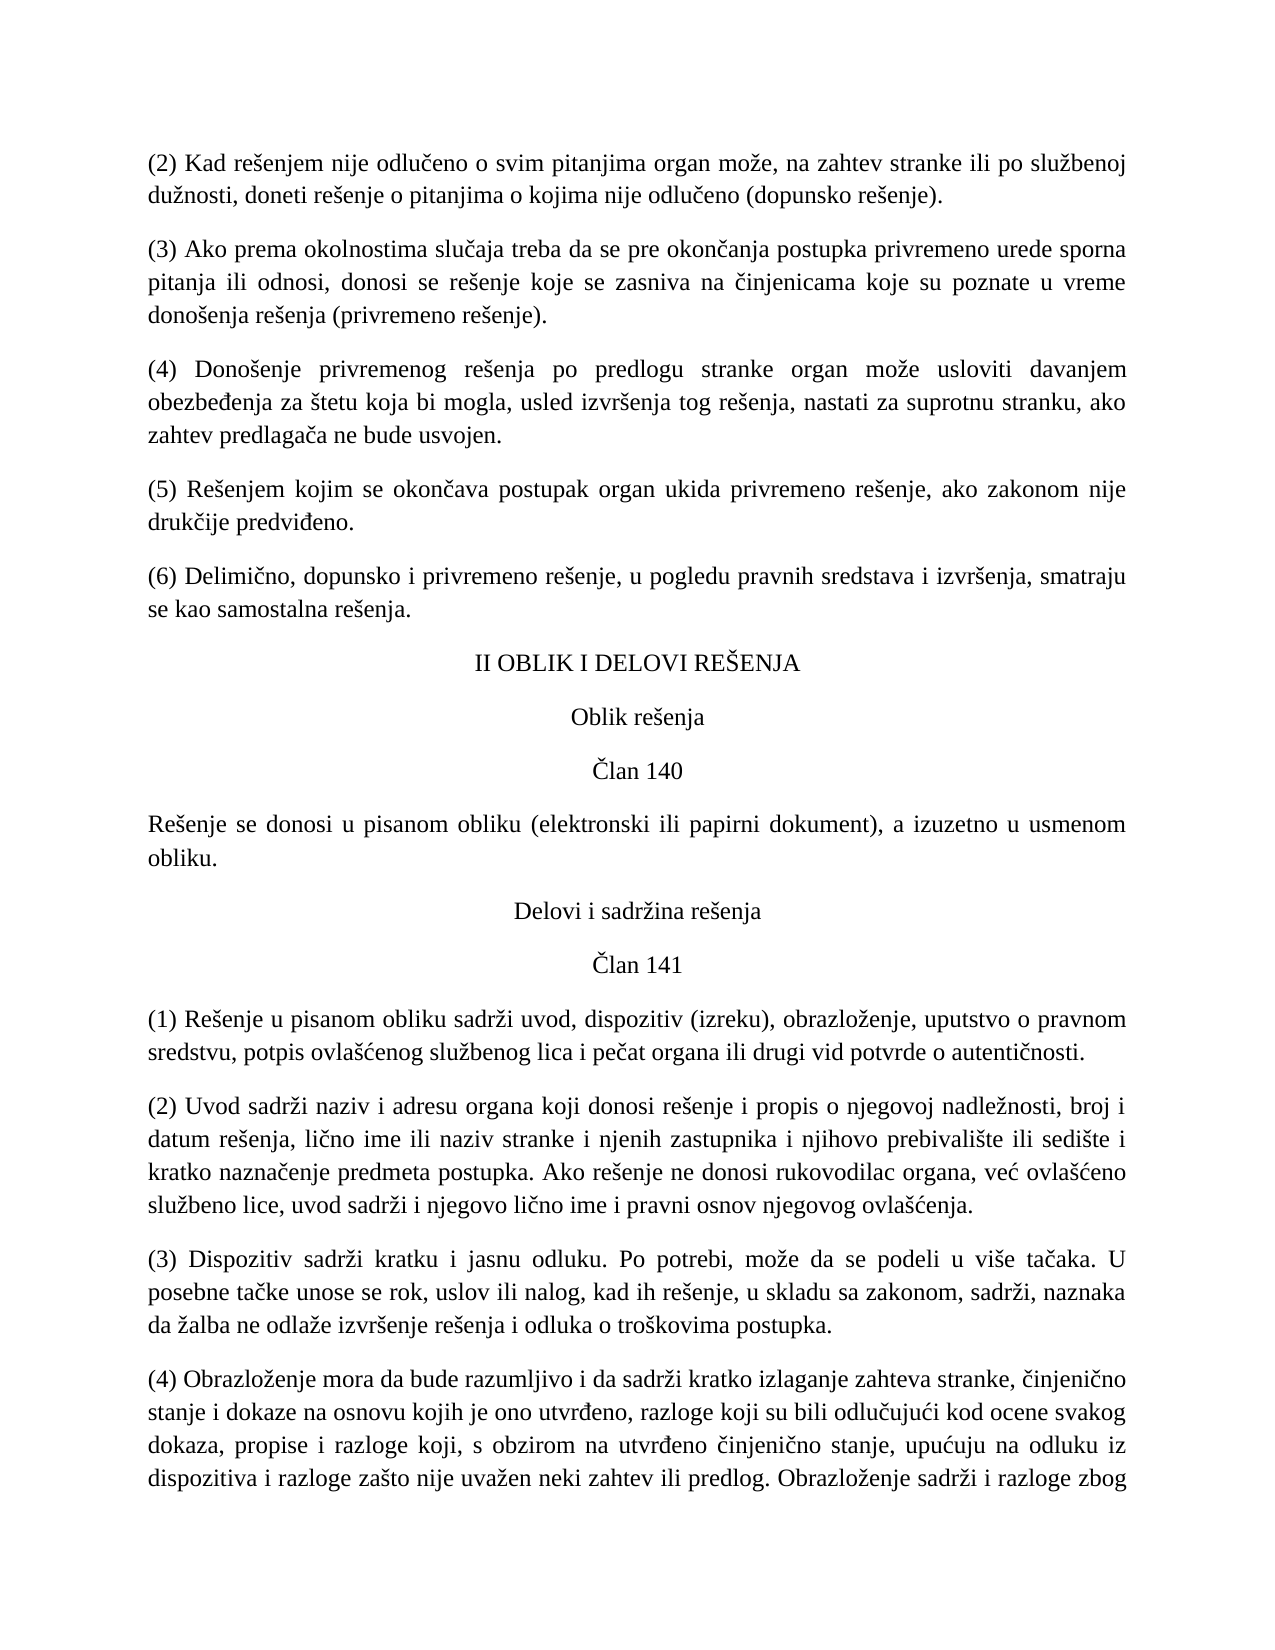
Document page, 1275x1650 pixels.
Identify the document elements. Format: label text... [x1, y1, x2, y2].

text (3) Dispozitiv sadrži kratku i jasnu odluku. Po potrebi, može da se podeli u više tačaka. U posebne tačke unose se rok, uslov ili nalog, kad ih rešenje, u skladu sa zakonom, sadrži, naznaka da žalba ne odlaže izvršenje rešenja i odluka o troškovima postupka. [148, 1244, 1127, 1339]
text Rešenje se donosi u pisanom obliku (elektronski ili papirni dokument), a izuzetno u usmenom obliku. [148, 809, 1127, 871]
text (1) Rešenje u pisanom obliku sadrži uvod, dispozitiv (izreku), obrazloženje, uputstvo o pravnom sredstvu, potpis ovlašćenog službenog lica i pečat organa ili drugi vid potvrde o autentičnosti. [148, 1004, 1127, 1066]
text (2) Uvod sadrži naziv i adresu organa koji donosi rešenje i propis o njegovoj nadležnosti, broj i datum rešenja, lično ime ili naziv stranke i njenih zastupnika i njihovo prebivalište ili sedište i kratko naznačenje predmeta postupka. Ako rešenje ne donosi rukovodilac organa, već ovlašćeno službeno lice, uvod sadrži i njegovo lično ime i pravni osnov njegovog ovlašćenja. [148, 1091, 1127, 1219]
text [148, 1364, 1127, 1492]
text (4) Donošenje privremenog rešenja po predlogu stranke organ može usloviti davanjem obezbeđenja za štetu koja bi mogla, usled izvršenja tog rešenja, nastati za suprotnu stranku, ako zahtev predlagača ne bude usvojen. [148, 354, 1127, 449]
text II OBLIK I DELOVI REŠENJA [148, 648, 1127, 677]
text (6) Delimično, dopunsko i privremeno rešenje, u pogledu pravnih sredstava i izvršenja, smatraju se kao samostalna rešenja. [148, 561, 1127, 623]
text Oblik rešenja [148, 702, 1127, 731]
text Član 140 [148, 756, 1127, 784]
text (3) Ako prema okolnostima slučaja treba da se pre okončanja postupka privremeno urede sporna pitanja ili odnosi, donosi se rešenje koje se zasniva na činjenicama koje su poznate u vreme donošenja rešenja (privremeno rešenje). [148, 234, 1127, 329]
text (2) Kad rešenjem nije odlučeno o svim pitanjima organ može, na zahtev stranke ili po službenoj dužnosti, doneti rešenje o pitanjima o kojima nije odlučeno (dopunsko rešenje). [148, 148, 1127, 209]
text Član 141 [148, 950, 1127, 979]
text (5) Rešenjem kojim se okončava postupak organ ukida privremeno rešenje, ako zakonom nije drukčije predviđeno. [148, 474, 1127, 536]
text Delovi i sadržina rešenja [148, 896, 1127, 925]
